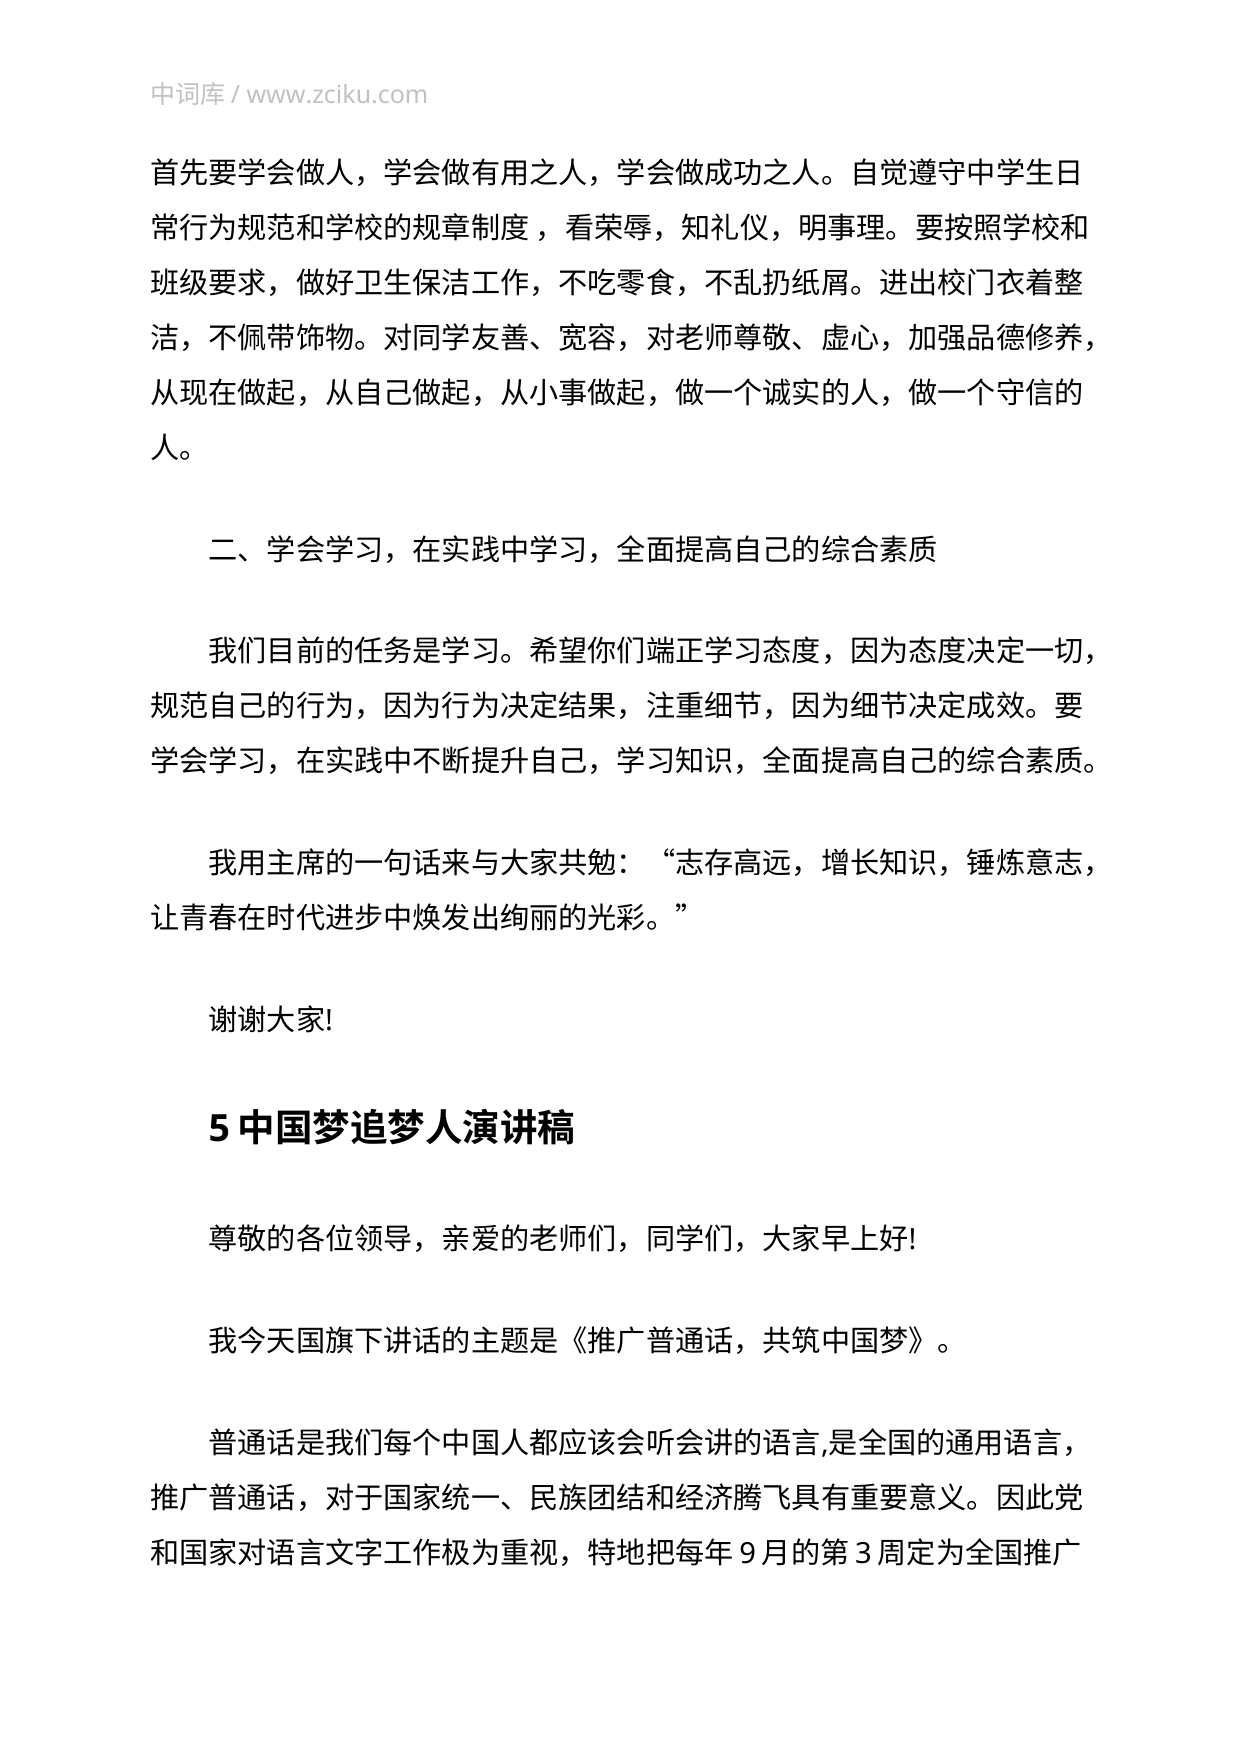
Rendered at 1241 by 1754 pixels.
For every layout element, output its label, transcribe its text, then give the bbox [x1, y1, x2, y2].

text 尊敬的各位领导，亲爱的老师们，同学们，大家早上好! [150, 1216, 1090, 1258]
text 我用主席的一句话来与大家共勉：“志存高远，增长知识，锤炼意志，让青春在时代进步中焕发出绚丽的光彩。” [150, 839, 1090, 937]
text 我今天国旗下讲话的主题是《推广普通话，共筑中国梦》。 [150, 1318, 1090, 1360]
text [150, 150, 1090, 467]
text 谢谢大家! [150, 996, 1090, 1039]
text 我们目前的任务是学习。希望你们端正学习态度，因为态度决定一切，规范自己的行为，因为行为决定结果，注重细节，因为细节决定成效。要学会学习，在实践中不断提升自己，学习知识，全面提高自己的综合素质。 [150, 628, 1090, 780]
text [150, 1419, 1090, 1572]
text 5中国梦追梦人演讲稿 [150, 1098, 1090, 1153]
text 二、学会学习，在实践中学习，全面提高自己的综合素质 [150, 526, 1090, 568]
